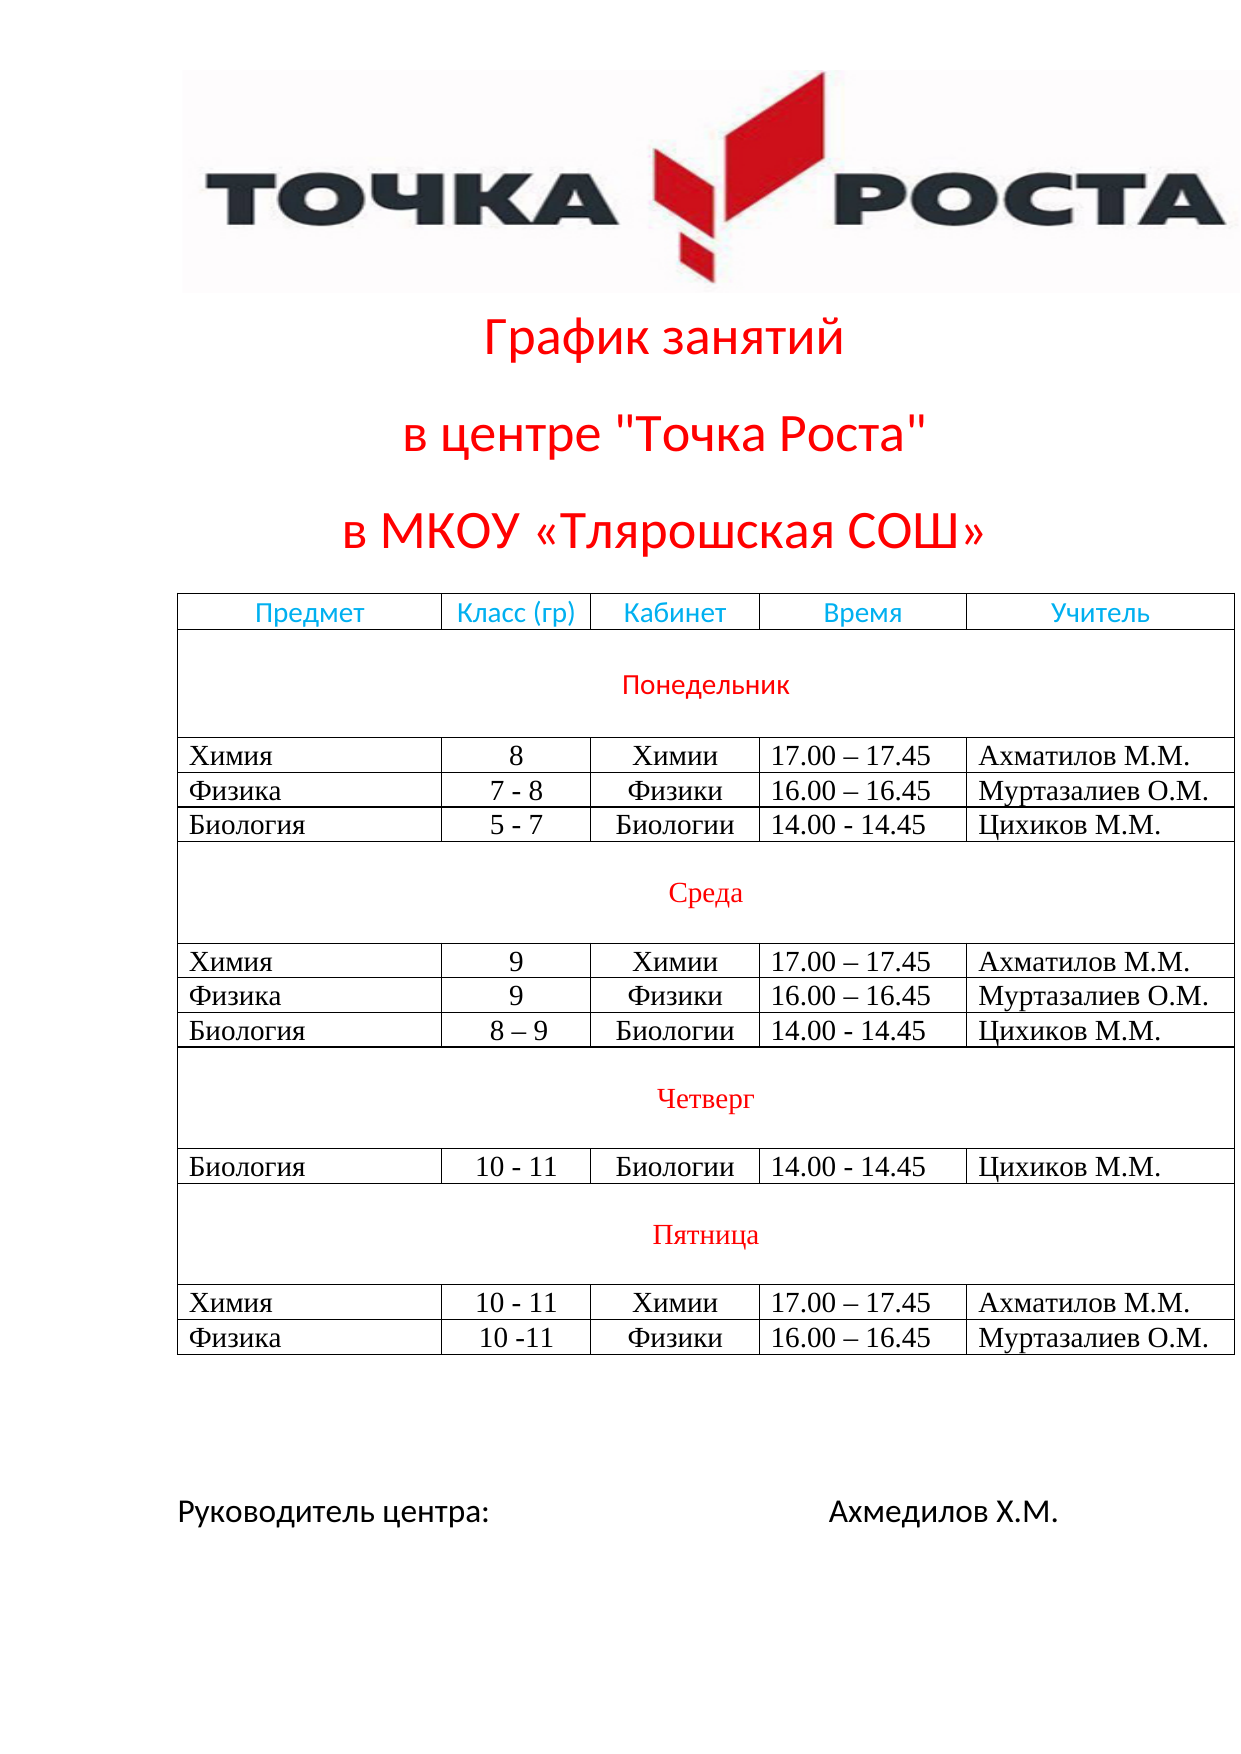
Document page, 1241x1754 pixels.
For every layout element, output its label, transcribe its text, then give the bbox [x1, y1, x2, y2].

table_cell Химия [178, 1285, 441, 1319]
table_cell Химии [591, 1285, 759, 1319]
table_cell 17.00 – 17.45 [760, 738, 966, 772]
table_cell Цихиков М.М. [967, 1013, 1234, 1046]
table_cell Биология [178, 808, 441, 841]
table_cell 10 - 11 [442, 1149, 590, 1183]
text в МКОУ «Тлярошская СОШ» [177, 496, 1152, 562]
table_cell Муртазалиев О.М. [967, 978, 1234, 1012]
picture [182, 70, 1240, 293]
table_cell Биологии [591, 1013, 759, 1046]
table_cell 10 -11 [442, 1320, 590, 1353]
table_cell Биология [178, 1149, 441, 1183]
table_cell 14.00 - 14.45 [760, 1149, 966, 1183]
table_cell Биологии [591, 1149, 759, 1183]
table_cell Ахматилов М.М. [967, 1285, 1234, 1319]
table_cell Цихиков М.М. [967, 808, 1234, 841]
table_cell Четверг [178, 1048, 1234, 1148]
table_cell Химия [178, 944, 441, 977]
table_cell 10 - 11 [442, 1285, 590, 1319]
table_cell 17.00 – 17.45 [760, 944, 966, 977]
table_header Класс (гр) [442, 594, 590, 629]
table_cell 16.00 – 16.45 [760, 978, 966, 1012]
table_header Кабинет [591, 594, 759, 629]
table_cell Физика [178, 1320, 441, 1353]
table_cell Физики [591, 1320, 759, 1353]
table_header Учитель [967, 594, 1234, 629]
table_cell 14.00 - 14.45 [760, 808, 966, 841]
table_cell Химии [591, 944, 759, 977]
table_cell Ахматилов М.М. [967, 944, 1234, 977]
table_cell Ахматилов М.М. [967, 738, 1234, 772]
table_cell Физика [178, 978, 441, 1012]
table_cell 17.00 – 17.45 [760, 1285, 966, 1319]
table_cell 9 [442, 978, 590, 1012]
text в центре "Точка Роста" [177, 399, 1152, 465]
table_cell Биологии [591, 808, 759, 841]
table_cell Муртазалиев О.М. [967, 773, 1234, 806]
table_cell 5 - 7 [442, 808, 590, 841]
table_cell 9 [442, 944, 590, 977]
table_cell Муртазалиев О.М. [967, 1320, 1234, 1353]
table_cell Физики [591, 978, 759, 1012]
table_cell Химии [591, 738, 759, 772]
table_cell Среда [178, 842, 1234, 943]
text Руководитель центра: Ахмедилов Х.М. [177, 1490, 1152, 1531]
text График занятий [177, 118, 1152, 368]
table_cell 7 - 8 [442, 773, 590, 806]
table_cell 14.00 - 14.45 [760, 1013, 966, 1046]
table_cell Биология [178, 1013, 441, 1046]
table_cell 8 [442, 738, 590, 772]
table_cell Понедельник [178, 630, 1234, 737]
table_cell 16.00 – 16.45 [760, 773, 966, 806]
table_cell Цихиков М.М. [967, 1149, 1234, 1183]
table_cell Пятница [178, 1184, 1234, 1284]
table_cell Физика [178, 773, 441, 806]
table_header Время [760, 594, 966, 629]
table_cell Физики [591, 773, 759, 806]
table_cell 16.00 – 16.45 [760, 1320, 966, 1353]
table_header Предмет [178, 594, 441, 629]
table_cell Химия [178, 738, 441, 772]
table_cell 8 – 9 [442, 1013, 590, 1046]
